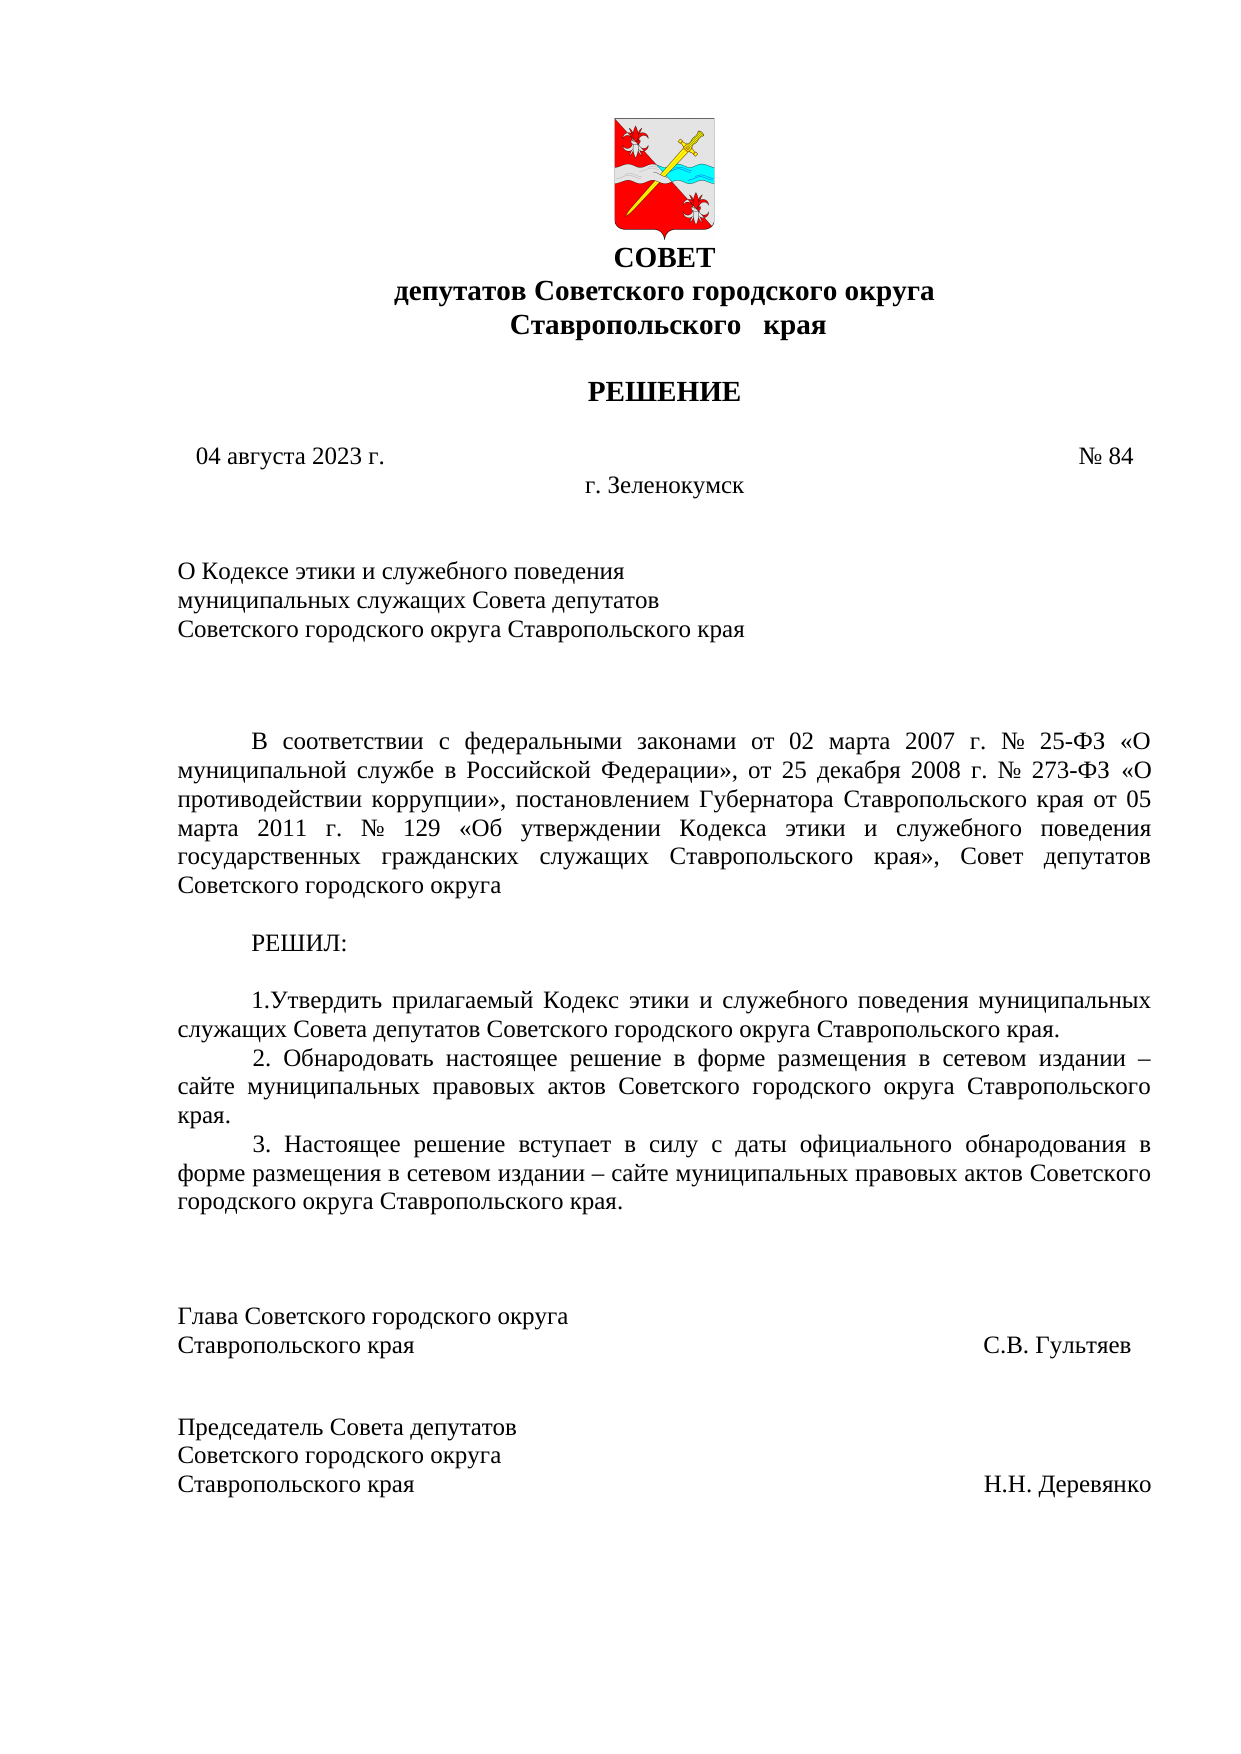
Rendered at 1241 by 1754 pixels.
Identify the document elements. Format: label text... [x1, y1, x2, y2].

text г. Зеленокумск [177, 470, 1152, 499]
text Ставропольского края С.В. Гультяев [177, 1330, 1152, 1359]
text В соответствии с федеральными законами от 02 марта 2007 г. № 25-ФЗ «О муниципальной службе в Российской Федерации», от 25 декабря 2008 г. № 273-ФЗ «О противодействии коррупции», постановлением Губернатора Ставропольского края от 05 марта 2011 г. № 129 «Об утверждении Кодекса этики и служебного поведения государственных гражданских служащих Ставропольского края», Совет депутатов Советского городского округа [177, 726, 1152, 899]
text 04 августа 2023 г. № 84 [177, 441, 1152, 470]
text 2. Обнародовать настоящее решение в форме размещения в сетевом издании – сайте муниципальных правовых актов Советского городского округа Ставропольского края. [177, 1043, 1152, 1129]
text Глава Советского городского округа [177, 1301, 1152, 1330]
text СОВЕТ [177, 240, 1152, 273]
text 3. Настоящее решение вступает в силу с даты официального обнародования в форме размещения в сетевом издании – сайте муниципальных правовых актов Советского городского округа Ставропольского края. [177, 1129, 1152, 1215]
text муниципальных служащих Совета депутатов [177, 585, 1152, 614]
picture [614, 118, 715, 240]
text 1.Утвердить прилагаемый Кодекс этики и служебного поведения муниципальных служащих Совета депутатов Советского городского округа Ставропольского края. [177, 985, 1152, 1043]
text Председатель Совета депутатов [177, 1412, 1152, 1440]
text Советского городского округа Ставропольского края [177, 614, 1152, 671]
text Ставропольского края [177, 307, 1152, 341]
text депутатов Советского городского округа [177, 273, 1152, 307]
text О Кодексе этики и служебного поведения [177, 556, 1152, 585]
text РЕШЕНИЕ [177, 374, 1152, 408]
text Ставропольского края Н.Н. Деревянко [177, 1469, 1152, 1498]
text РЕШИЛ: [177, 928, 1152, 956]
text Советского городского округа [177, 1440, 1152, 1469]
